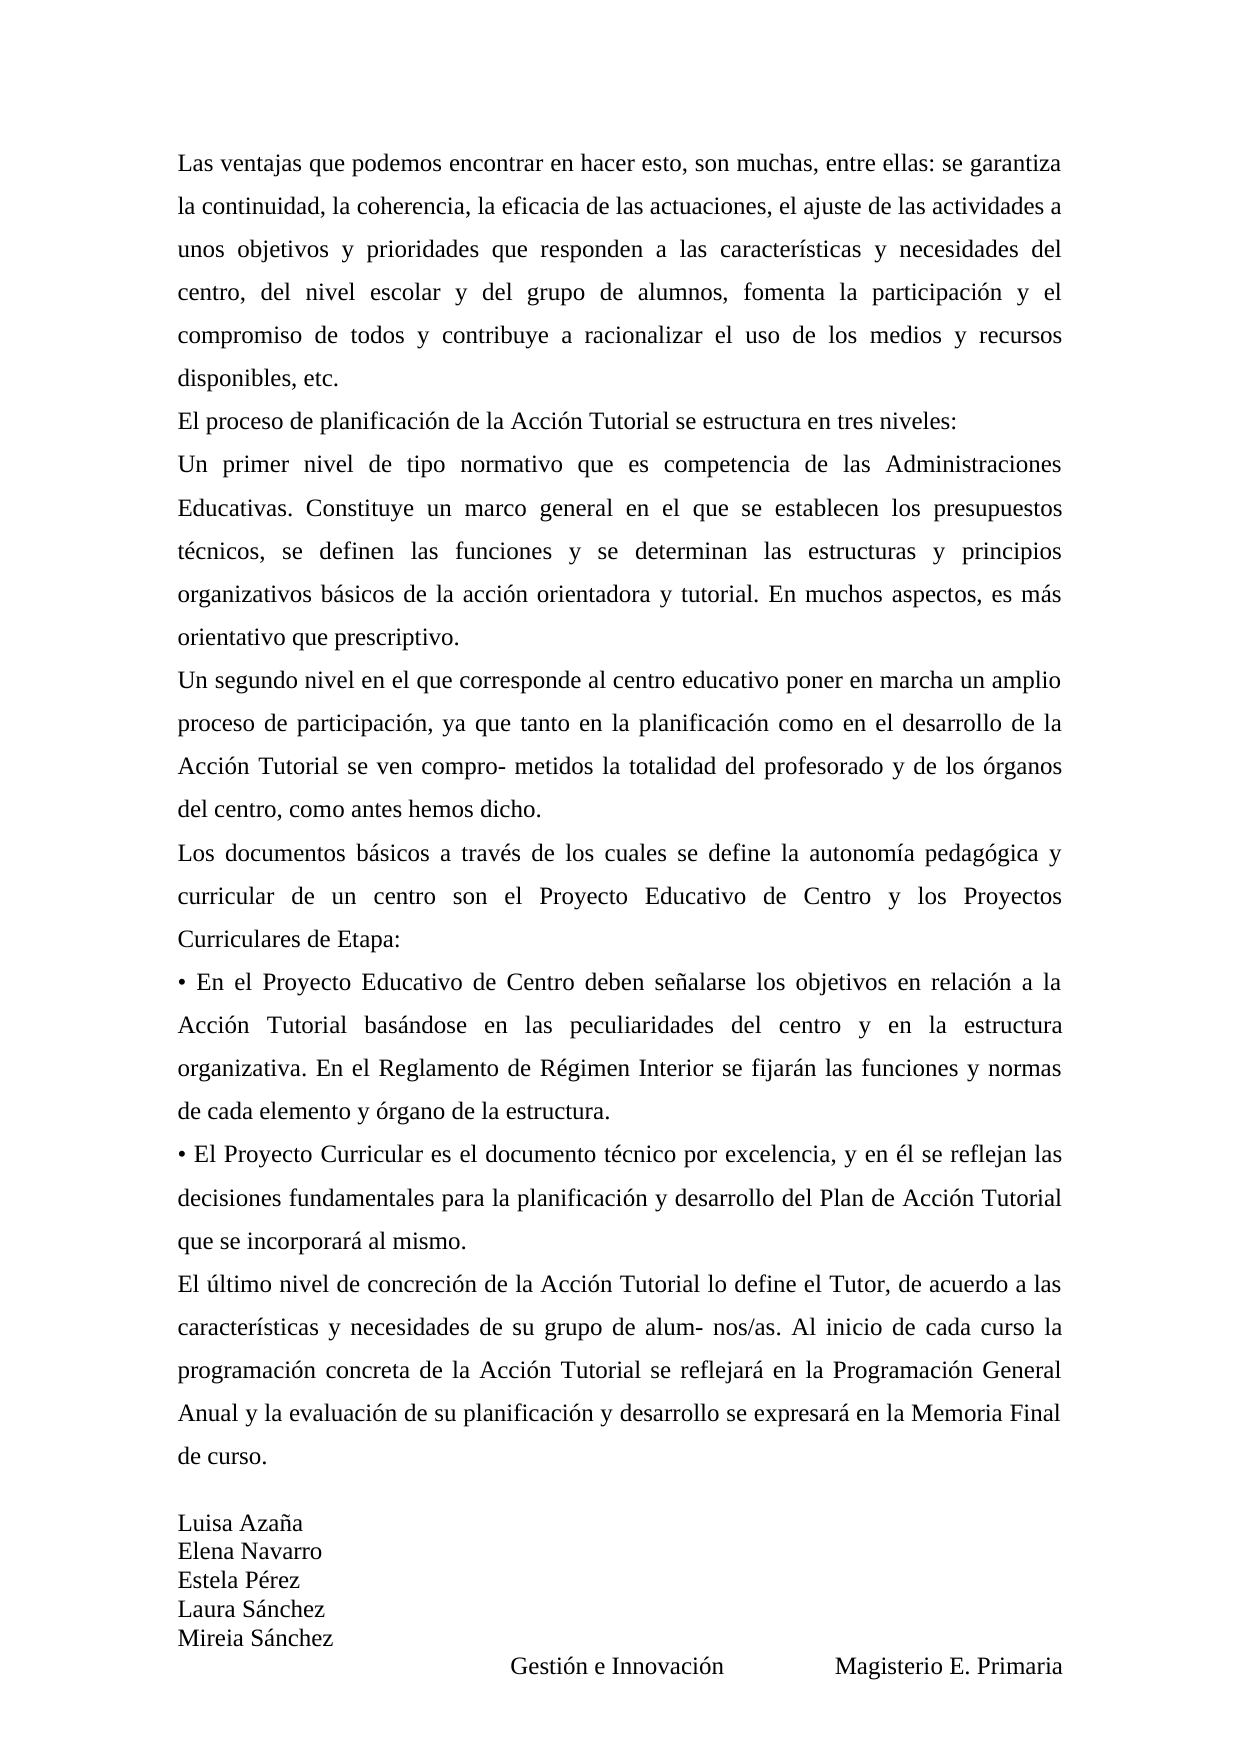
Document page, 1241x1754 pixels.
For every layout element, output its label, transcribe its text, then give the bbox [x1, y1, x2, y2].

text El proceso de planificación de la Acción Tutorial se estructura en tres niveles: [177, 406, 1063, 435]
text Las ventajas que podemos encontrar en hacer esto, son muchas, entre ellas: se garantiza la continuidad, la coherencia, la eficacia de las actuaciones, el ajuste de las actividades a unos objetivos y prioridades que responden a las características y necesidades del centro, del nivel escolar y del grupo de alumnos, fomenta la participación y el compromiso de todos y contribuye a racionalizar el uso de los medios y recursos disponibles, etc. [177, 148, 1063, 392]
text Un primer nivel de tipo normativo que es competencia de las Administraciones Educativas. Constituye un marco general en el que se establecen los presupuestos técnicos, se definen las funciones y se determinan las estructuras y principios organizativos básicos de la acción orientadora y tutorial. En muchos aspectos, es más orientativo que prescriptivo. [177, 449, 1063, 651]
text • El Proyecto Curricular es el documento técnico por excelencia, y en él se reflejan las decisiones fundamentales para la planificación y desarrollo del Plan de Acción Tutorial que se incorporará al mismo. [177, 1139, 1063, 1254]
text • En el Proyecto Educativo de Centro deben señalarse los objetivos en relación a la Acción Tutorial basándose en las peculiaridades del centro y en la estructura organizativa. En el Reglamento de Régimen Interior se fijarán las funciones y normas de cada elemento y órgano de la estructura. [177, 967, 1063, 1125]
text Los documentos básicos a través de los cuales se define la autonomía pedagógica y curricular de un centro son el Proyecto Educativo de Centro y los Proyectos Curriculares de Etapa: [177, 838, 1063, 953]
text Un segundo nivel en el que corresponde al centro educativo poner en marcha un amplio proceso de participación, ya que tanto en la planificación como en el desarrollo de la Acción Tutorial se ven compro- metidos la totalidad del profesorado y de los órganos del centro, como antes hemos dicho. [177, 665, 1063, 823]
text El último nivel de concreción de la Acción Tutorial lo define el Tutor, de acuerdo a las características y necesidades de su grupo de alum- nos/as. Al inicio de cada curso la programación concreta de la Acción Tutorial se reflejará en la Programación General Anual y la evaluación de su planificación y desarrollo se expresará en la Memoria Final de curso. [177, 1269, 1063, 1470]
